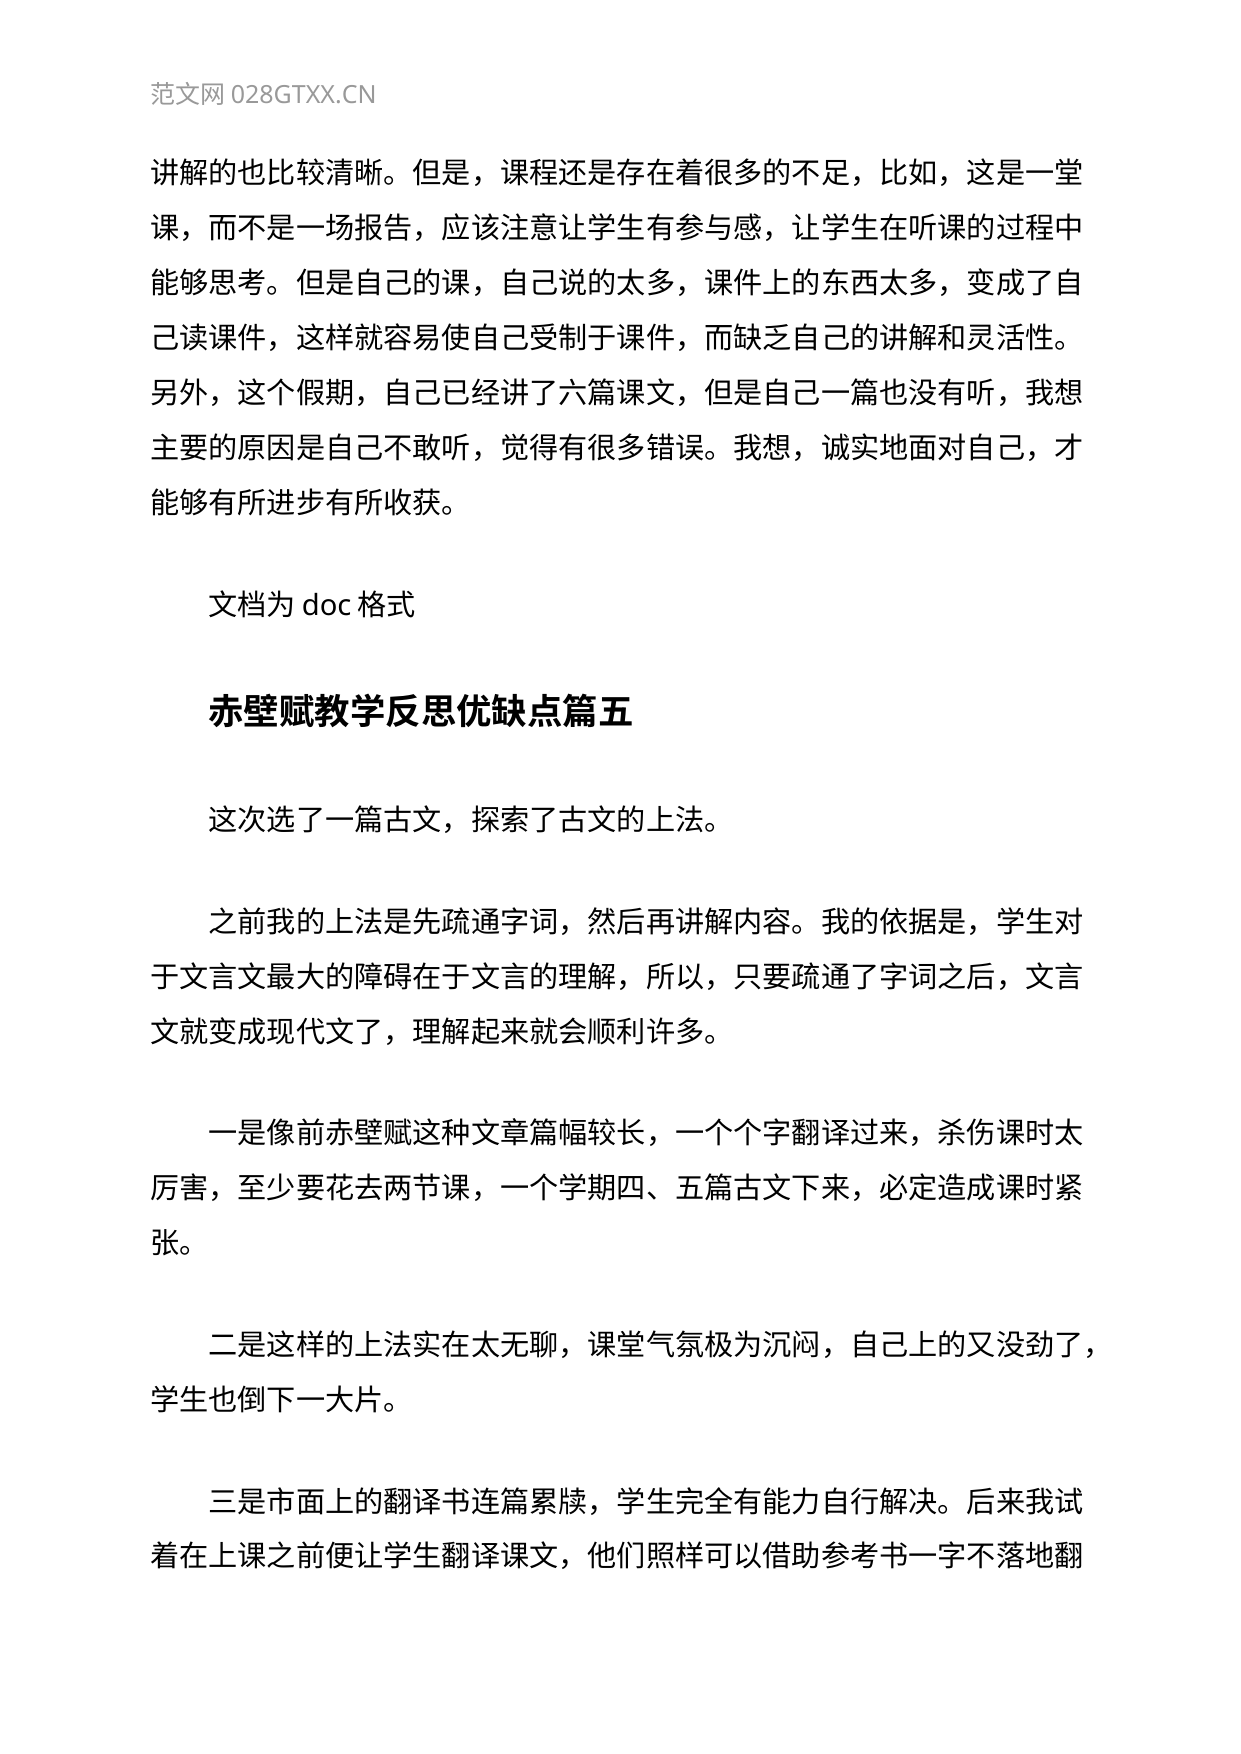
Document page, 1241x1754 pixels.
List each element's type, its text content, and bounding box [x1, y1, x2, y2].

text 赤壁赋教学反思优缺点篇五 [150, 683, 1090, 734]
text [150, 1478, 1090, 1575]
text 文档为doc格式 [150, 581, 1090, 623]
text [150, 150, 1090, 522]
text 一是像前赤壁赋这种文章篇幅较长，一个个字翻译过来，杀伤课时太厉害，至少要花去两节课，一个学期四、五篇古文下来，必定造成课时紧张。 [150, 1110, 1090, 1262]
text 之前我的上法是先疏通字词，然后再讲解内容。我的依据是，学生对于文言文最大的障碍在于文言的理解，所以，只要疏通了字词之后，文言文就变成现代文了，理解起来就会顺利许多。 [150, 898, 1090, 1050]
text 这次选了一篇古文，探索了古文的上法。 [150, 797, 1090, 839]
text 二是这样的上法实在太无聊，课堂气氛极为沉闷，自己上的又没劲了，学生也倒下一大片。 [150, 1321, 1090, 1419]
